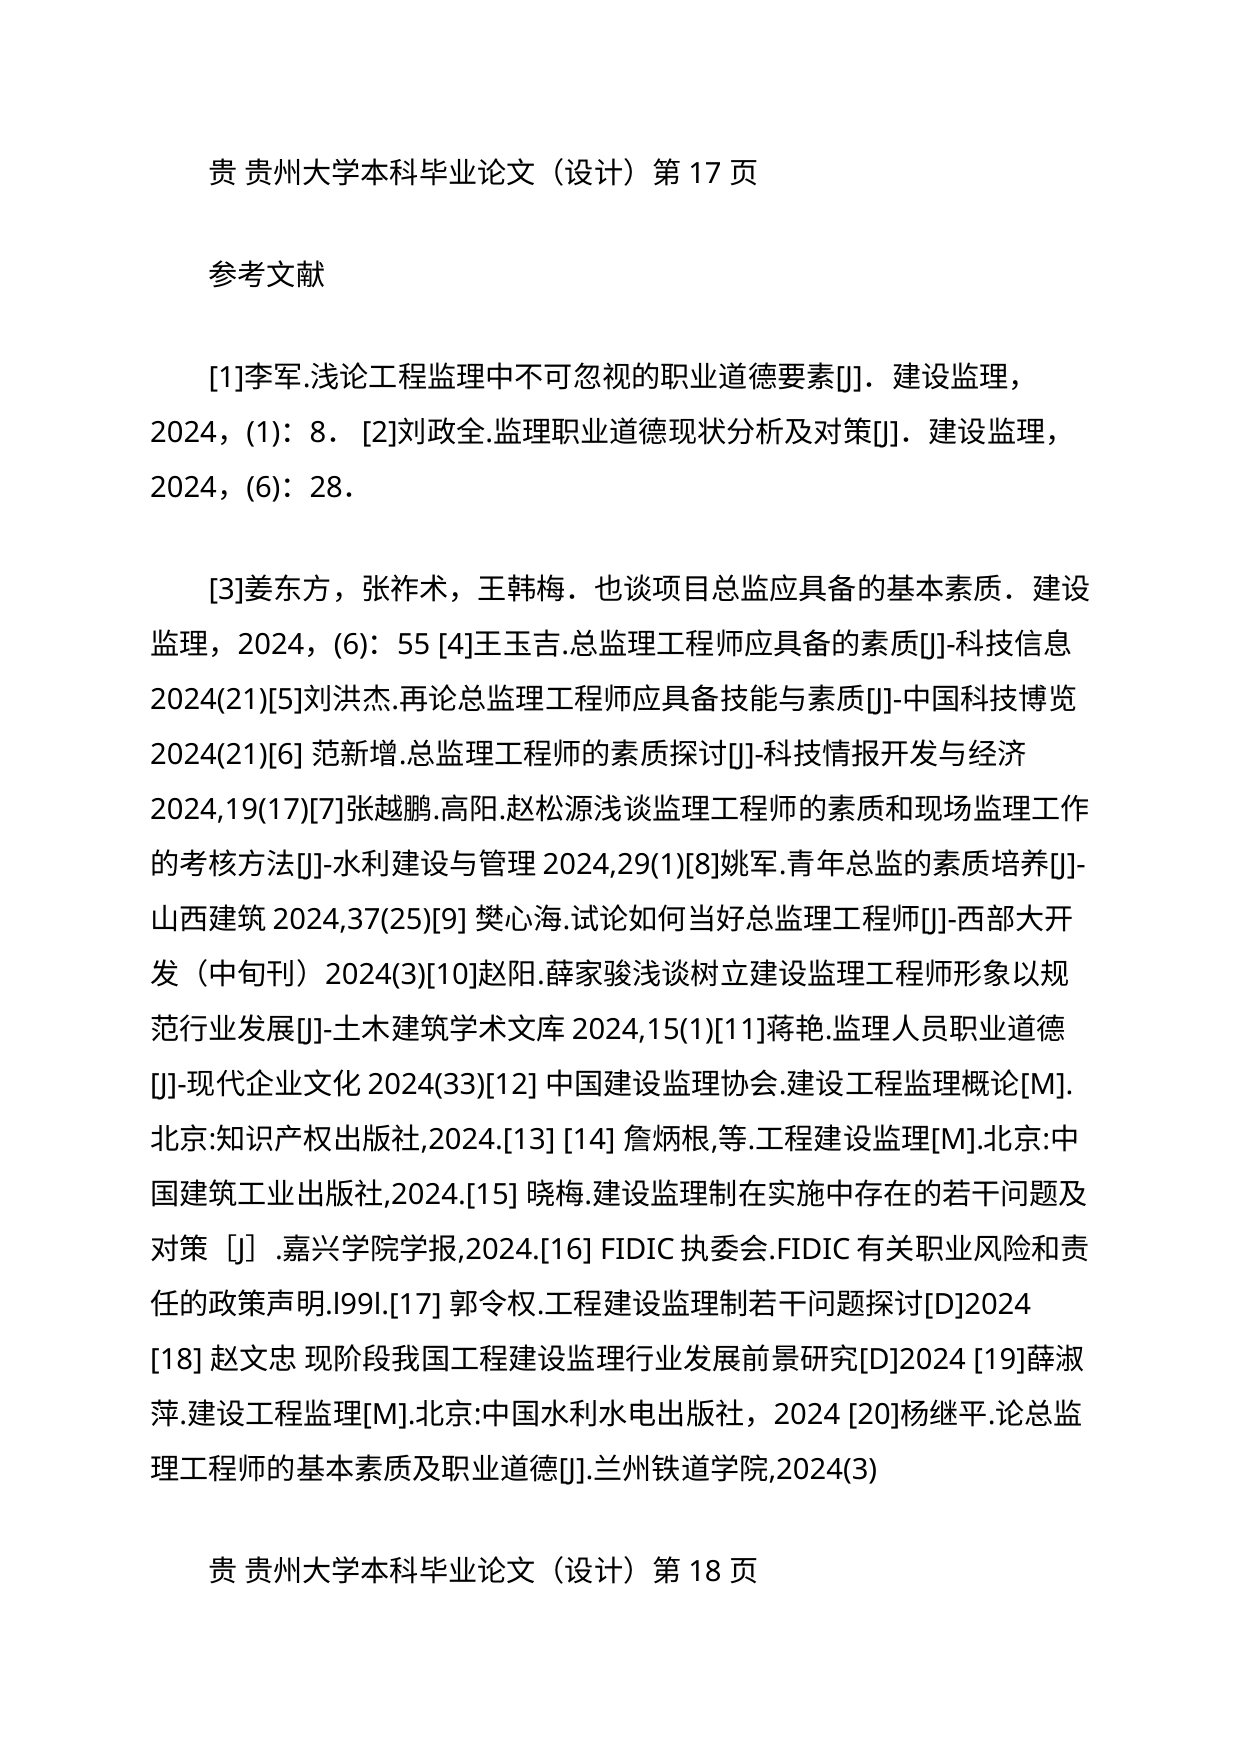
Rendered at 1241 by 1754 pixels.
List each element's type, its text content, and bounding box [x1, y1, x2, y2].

text [3]姜东方，张祚术，王韩梅．也谈项目总监应具备的基本素质．建设监理，2024，(6)：55 [4]王玉吉.总监理工程师应具备的素质[J]-科技信息2024(21)[5]刘洪杰.再论总监理工程师应具备技能与素质[J]-中国科技博览2024(21)[6] 范新增.总监理工程师的素质探讨[J]-科技情报开发与经济2024,19(17)[7]张越鹏.高阳.赵松源浅谈监理工程师的素质和现场监理工作的考核方法[J]-水利建设与管理2024,29(1)[8]姚军.青年总监的素质培养[J]-山西建筑2024,37(25)[9] 樊心海.试论如何当好总监理工程师[J]-西部大开发（中旬刊）2024(3)[10]赵阳.薛家骏浅谈树立建设监理工程师形象以规范行业发展[J]-土木建筑学术文库2024,15(1)[11]蒋艳.监理人员职业道德[J]-现代企业文化2024(33)[12] 中国建设监理协会.建设工程监理概论[M].北京:知识产权出版社,2024.[13] [14] 詹炳根,等.工程建设监理[M].北京:中国建筑工业出版社,2024.[15] 晓梅.建设监理制在实施中存在的若干问题及对策［J］.嘉兴学院学报,2024.[16] FIDIC执委会.FIDIC有关职业风险和责任的政策声明.l99l.[17] 郭令权.工程建设监理制若干问题探讨[D]2024 [18] 赵文忠 现阶段我国工程建设监理行业发展前景研究[D]2024 [19]薛淑萍.建设工程监理[M].北京:中国水利水电出版社，2024 [20]杨继平.论总监理工程师的基本素质及职业道德[J].兰州铁道学院,2024(3) [150, 566, 1090, 1488]
text 贵 贵州大学本科毕业论文（设计）第 17 页 [150, 150, 1090, 192]
text [1]李军.浅论工程监理中不可忽视的职业道德要素[J]．建设监理，2024，(1)：8． [2]刘政全.监理职业道德现状分析及对策[J]．建设监理，2024，(6)：28． [150, 354, 1090, 506]
text 贵 贵州大学本科毕业论文（设计）第 18 页 [150, 1548, 1090, 1590]
text 参考文献 [150, 252, 1090, 294]
